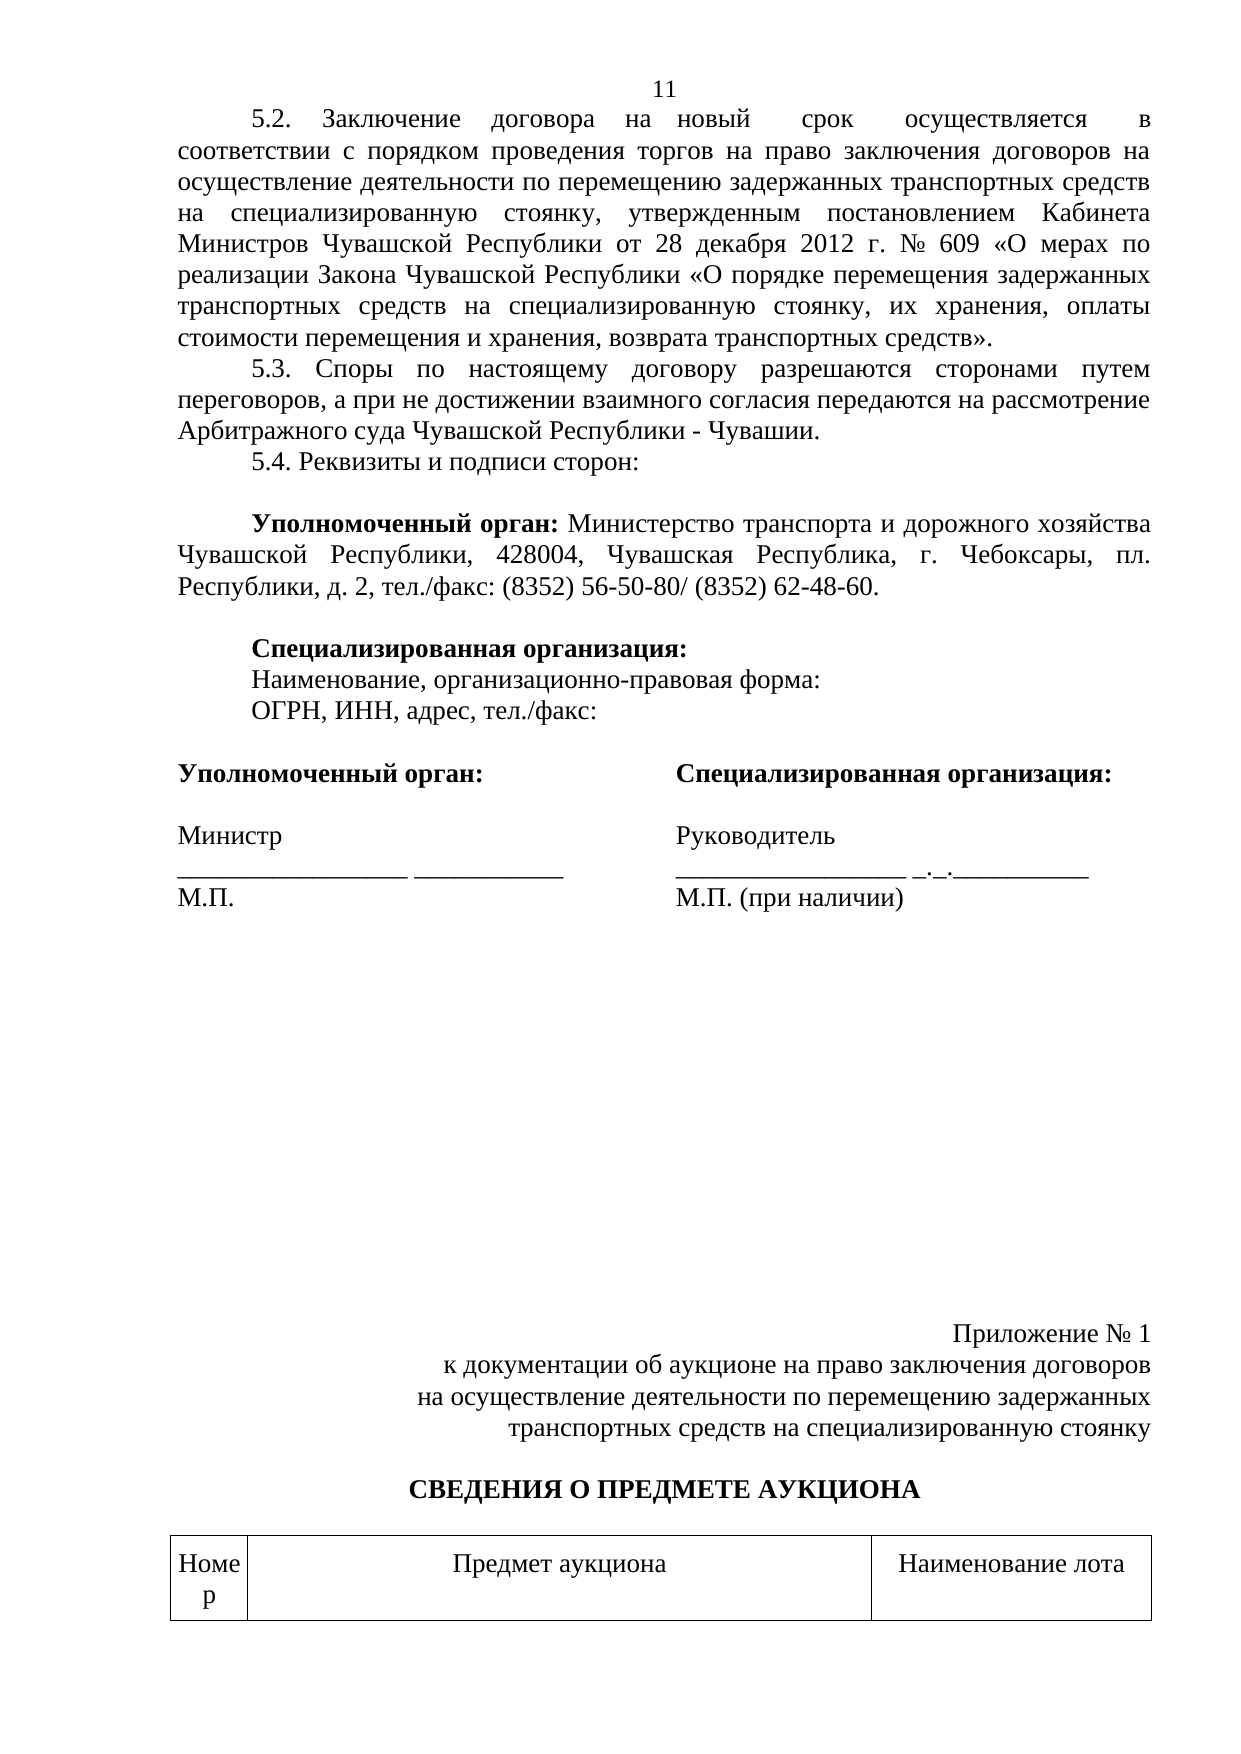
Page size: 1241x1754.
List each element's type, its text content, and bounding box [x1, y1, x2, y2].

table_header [171, 1536, 247, 1620]
table_header Уполномоченный орган: [166, 757, 664, 788]
text 5.2. Заключение договора на новый срок осуществляется в соответствии с порядком проведения торгов на право заключения договоров на осуществление деятельности по перемещению задержанных транспортных средств на специализированную стоянку, утвержденным постановлением Кабинета Министров Чувашской Республики от 28 декабря 2012 г. № 609 «О мерах по реализации Закона Чувашской Республики «О порядке перемещения задержанных транспортных средств на специализированную стоянку, их хранения, оплаты стоимости перемещения и хранения, возврата транспортных средств». [177, 103, 1152, 352]
table_cell Руководитель _________________ _._.__________ М.П. (при наличии) [664, 788, 1163, 912]
text Приложение № 1 [472, 1317, 1152, 1348]
text транспортных средств на специализированную стоянку [177, 1411, 1152, 1442]
table_header Предмет аукциона [248, 1536, 871, 1620]
table_header Наименование лота [872, 1536, 1151, 1620]
text 5.4. Реквизиты и подписи сторон: [177, 445, 1152, 476]
text Специализированная организация: [177, 632, 1152, 663]
text к документации об аукционе на право заключения договоров [177, 1348, 1152, 1379]
text на осуществление деятельности по перемещению задержанных [177, 1379, 1152, 1411]
text Уполномоченный орган: Министерство транспорта и дорожного хозяйства Чувашской Республики, 428004, Чувашская Республика, г. Чебоксары, пл. Республики, д. 2, тел./факс: (8352) 56-50-80/ (8352) 62-48-60. [177, 507, 1152, 601]
table_cell Министр _________________ ___________ М.П. [166, 788, 664, 912]
text ОГРН, ИНН, адрес, тел./факс: [177, 694, 1152, 726]
text СВЕДЕНИЯ О ПРЕДМЕТЕ АУКЦИОНА [177, 1473, 1152, 1504]
table_header Специализированная организация: [664, 757, 1163, 788]
text 5.3. Споры по настоящему договору разрешаются сторонами путем переговоров, а при не достижении взаимного согласия передаются на рассмотрение Арбитражного суда Чувашской Республики - Чувашии. [177, 352, 1152, 445]
text Наименование, организационно-правовая форма: [177, 663, 1152, 694]
